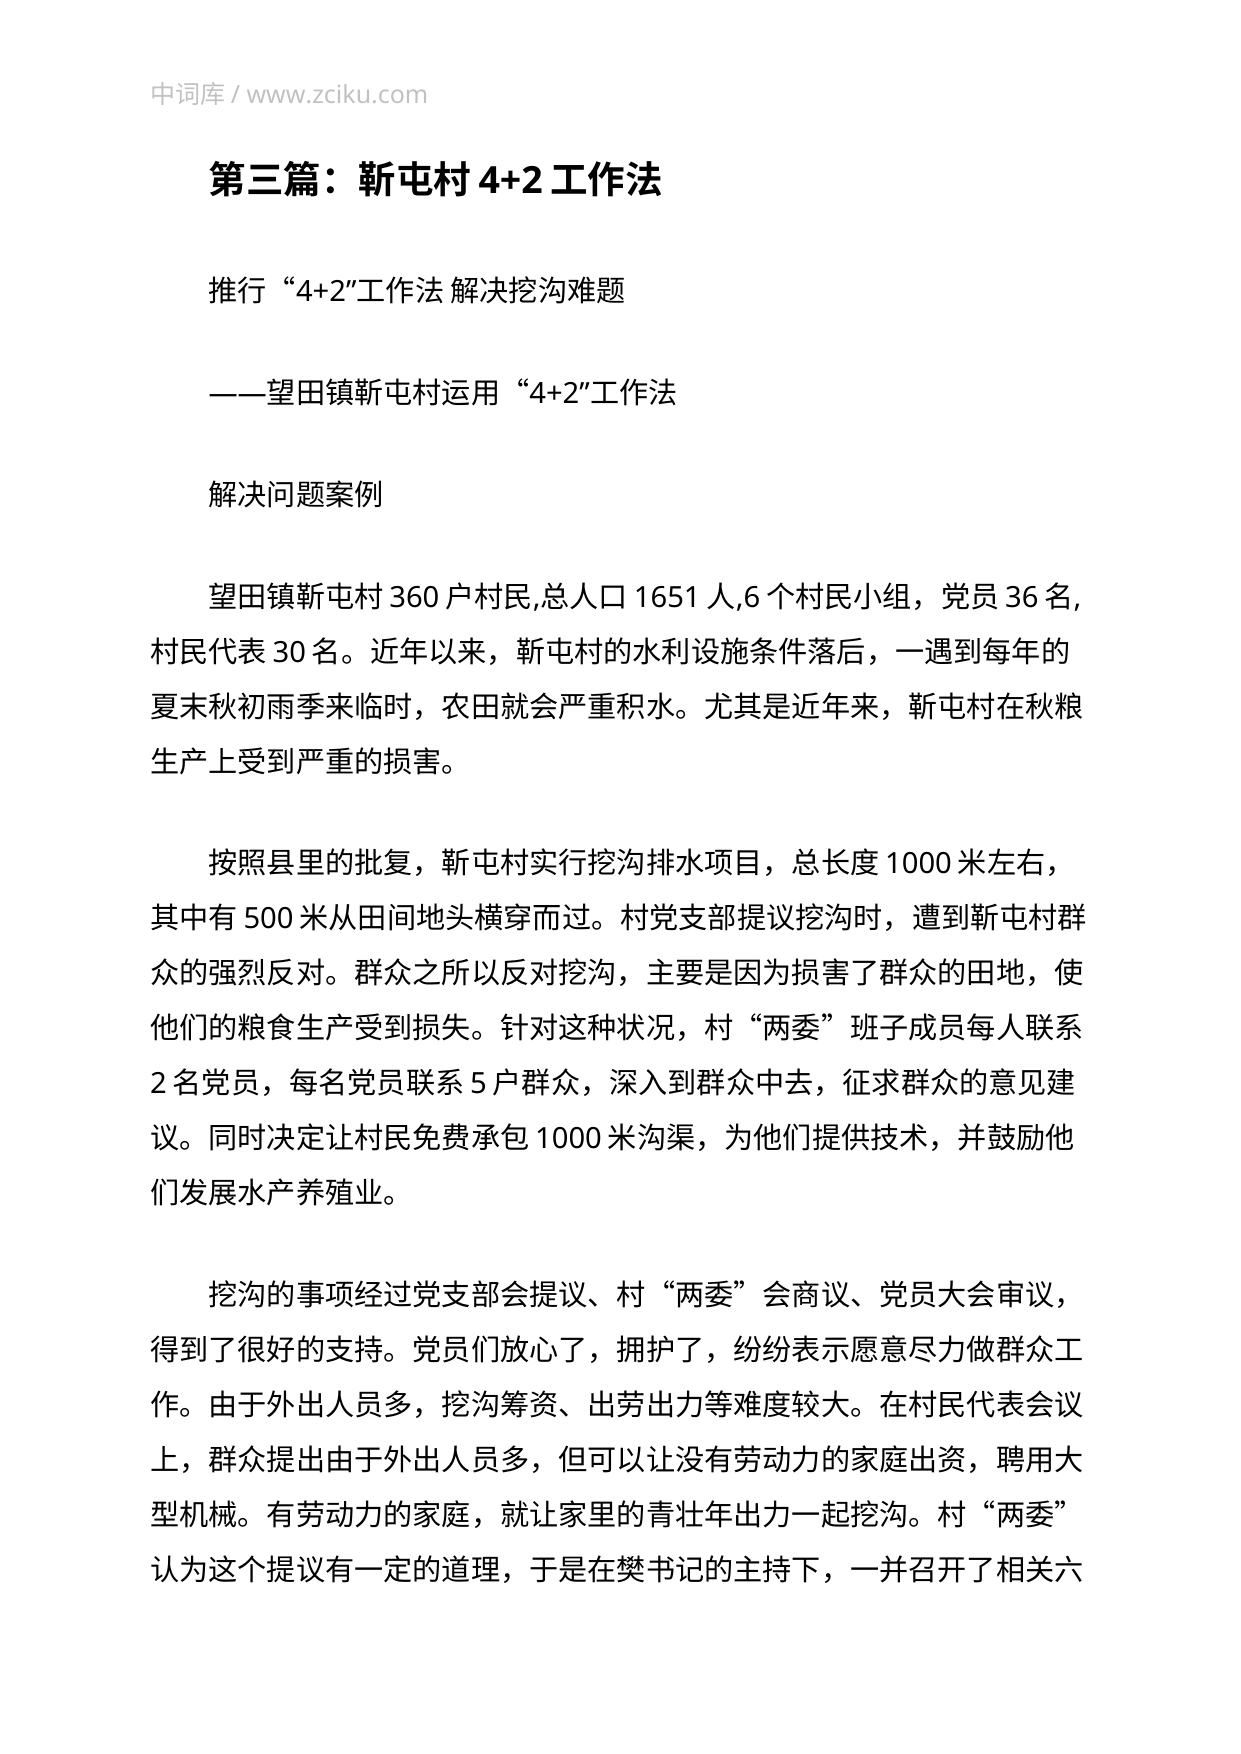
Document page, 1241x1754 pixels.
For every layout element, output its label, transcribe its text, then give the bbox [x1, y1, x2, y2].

text 解决问题案例 [150, 472, 1090, 514]
text ——望田镇靳屯村运用“4+2”工作法 [150, 369, 1090, 412]
text 按照县里的批复，靳屯村实行挖沟排水项目，总长度1000米左右，其中有500米从田间地头横穿而过。村党支部提议挖沟时，遭到靳屯村群众的强烈反对。群众之所以反对挖沟，主要是因为损害了群众的田地，使他们的粮食生产受到损失。针对这种状况，村“两委”班子成员每人联系2名党员，每名党员联系5户群众，深入到群众中去，征求群众的意见建议。同时决定让村民免费承包1000米沟渠，为他们提供技术，并鼓励他们发展水产养殖业。 [150, 840, 1090, 1212]
text 望田镇靳屯村360户村民,总人口1651人,6个村民小组，党员36名,村民代表30名。近年以来，靳屯村的水利设施条件落后，一遇到每年的夏末秋初雨季来临时，农田就会严重积水。尤其是近年来，靳屯村在秋粮生产上受到严重的损害。 [150, 573, 1090, 781]
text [150, 1272, 1090, 1588]
text 第三篇：靳屯村4+2工作法 [150, 150, 1090, 204]
text 推行“4+2”工作法 解决挖沟难题 [150, 268, 1090, 310]
